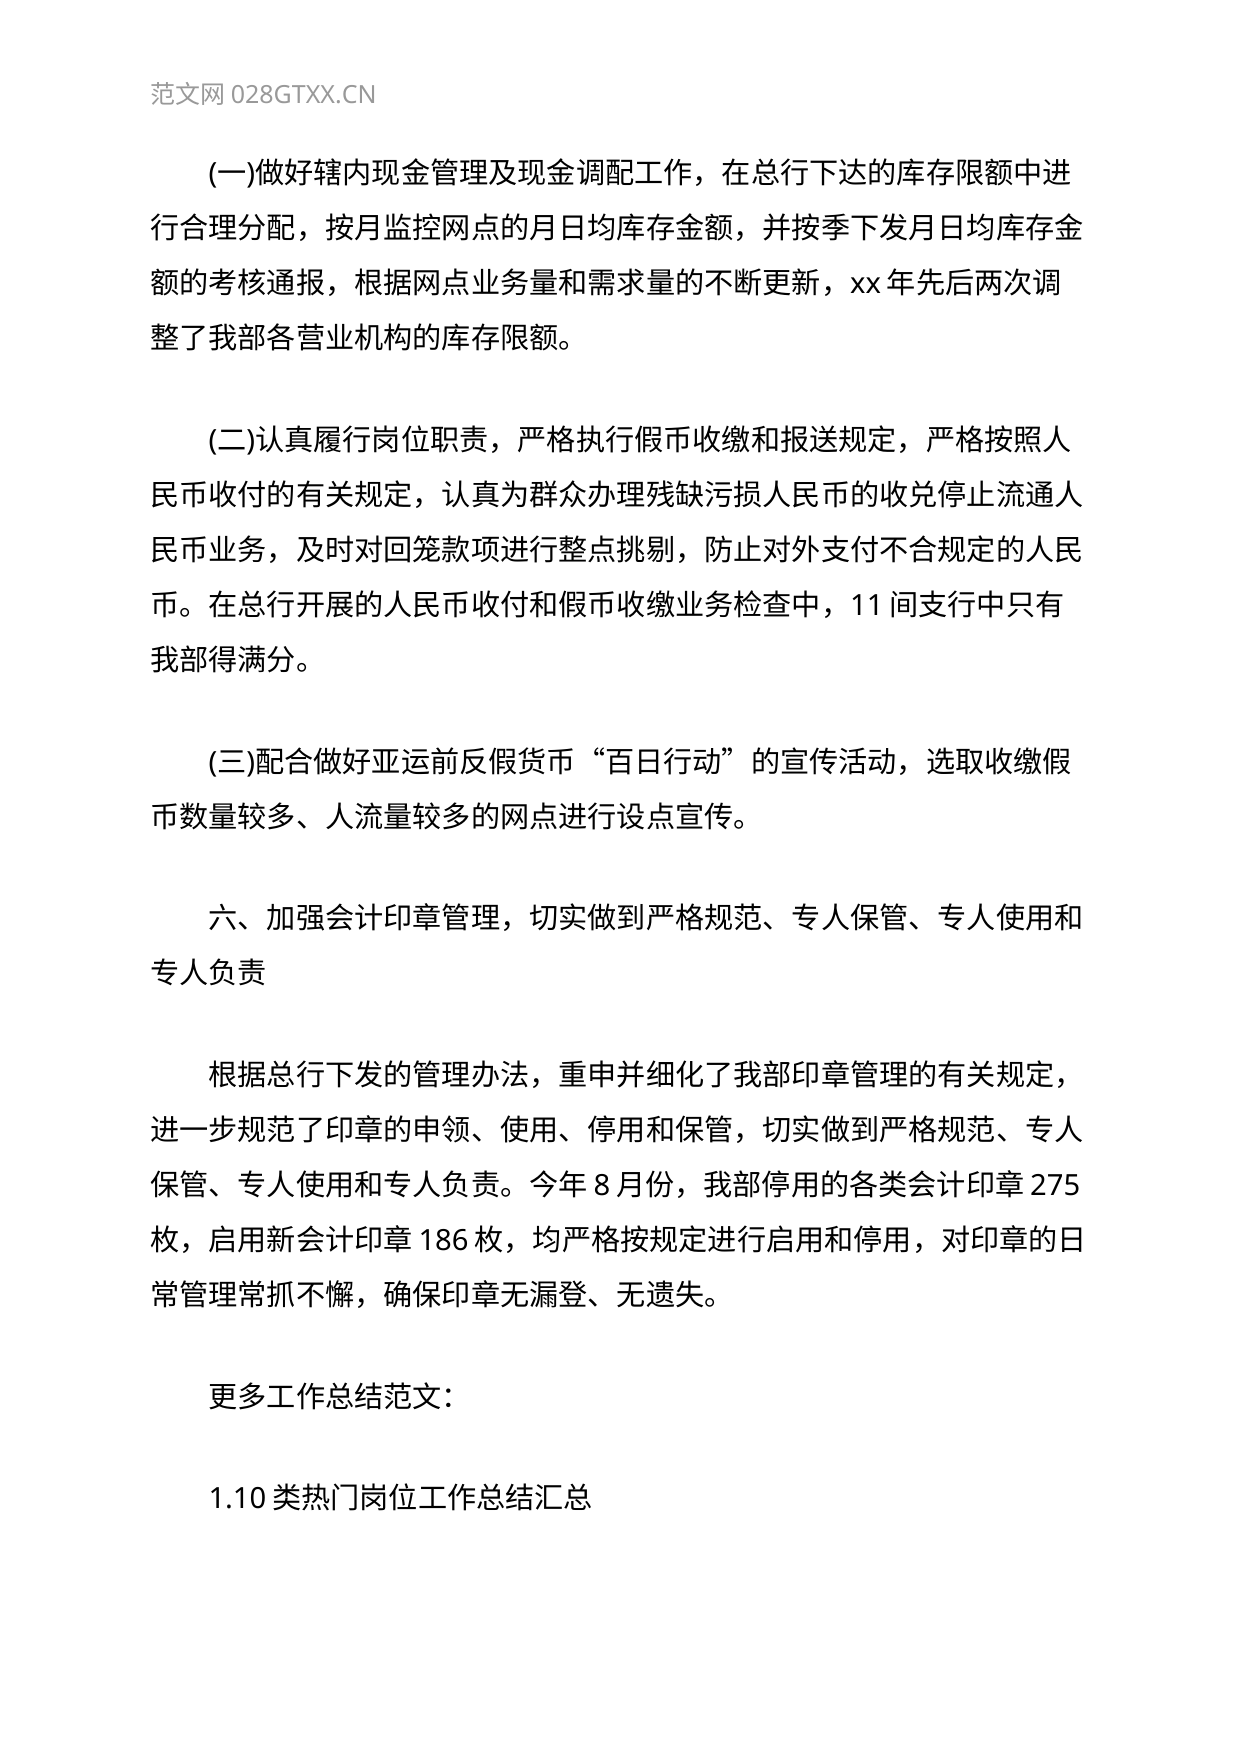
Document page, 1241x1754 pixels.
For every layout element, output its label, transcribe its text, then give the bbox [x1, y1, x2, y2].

text 六、加强会计印章管理，切实做到严格规范、专人保管、专人使用和专人负责 [150, 895, 1090, 992]
text 根据总行下发的管理办法，重申并细化了我部印章管理的有关规定，进一步规范了印章的申领、使用、停用和保管，切实做到严格规范、专人保管、专人使用和专人负责。今年8月份，我部停用的各类会计印章275枚，启用新会计印章186枚，均严格按规定进行启用和停用，对印章的日常管理常抓不懈，确保印章无漏登、无遗失。 [150, 1052, 1090, 1314]
text 更多工作总结范文： [150, 1373, 1090, 1416]
text (三)配合做好亚运前反假货币“百日行动”的宣传活动，选取收缴假币数量较多、人流量较多的网点进行设点宣传。 [150, 738, 1090, 836]
text (一)做好辖内现金管理及现金调配工作，在总行下达的库存限额中进行合理分配，按月监控网点的月日均库存金额，并按季下发月日均库存金额的考核通报，根据网点业务量和需求量的不断更新，xx年先后两次调整了我部各营业机构的库存限额。 [150, 150, 1090, 357]
text 1.10类热门岗位工作总结汇总 [150, 1475, 1090, 1517]
text (二)认真履行岗位职责，严格执行假币收缴和报送规定，严格按照人民币收付的有关规定，认真为群众办理残缺污损人民币的收兑停止流通人民币业务，及时对回笼款项进行整点挑剔，防止对外支付不合规定的人民币。在总行开展的人民币收付和假币收缴业务检查中，11间支行中只有我部得满分。 [150, 417, 1090, 679]
